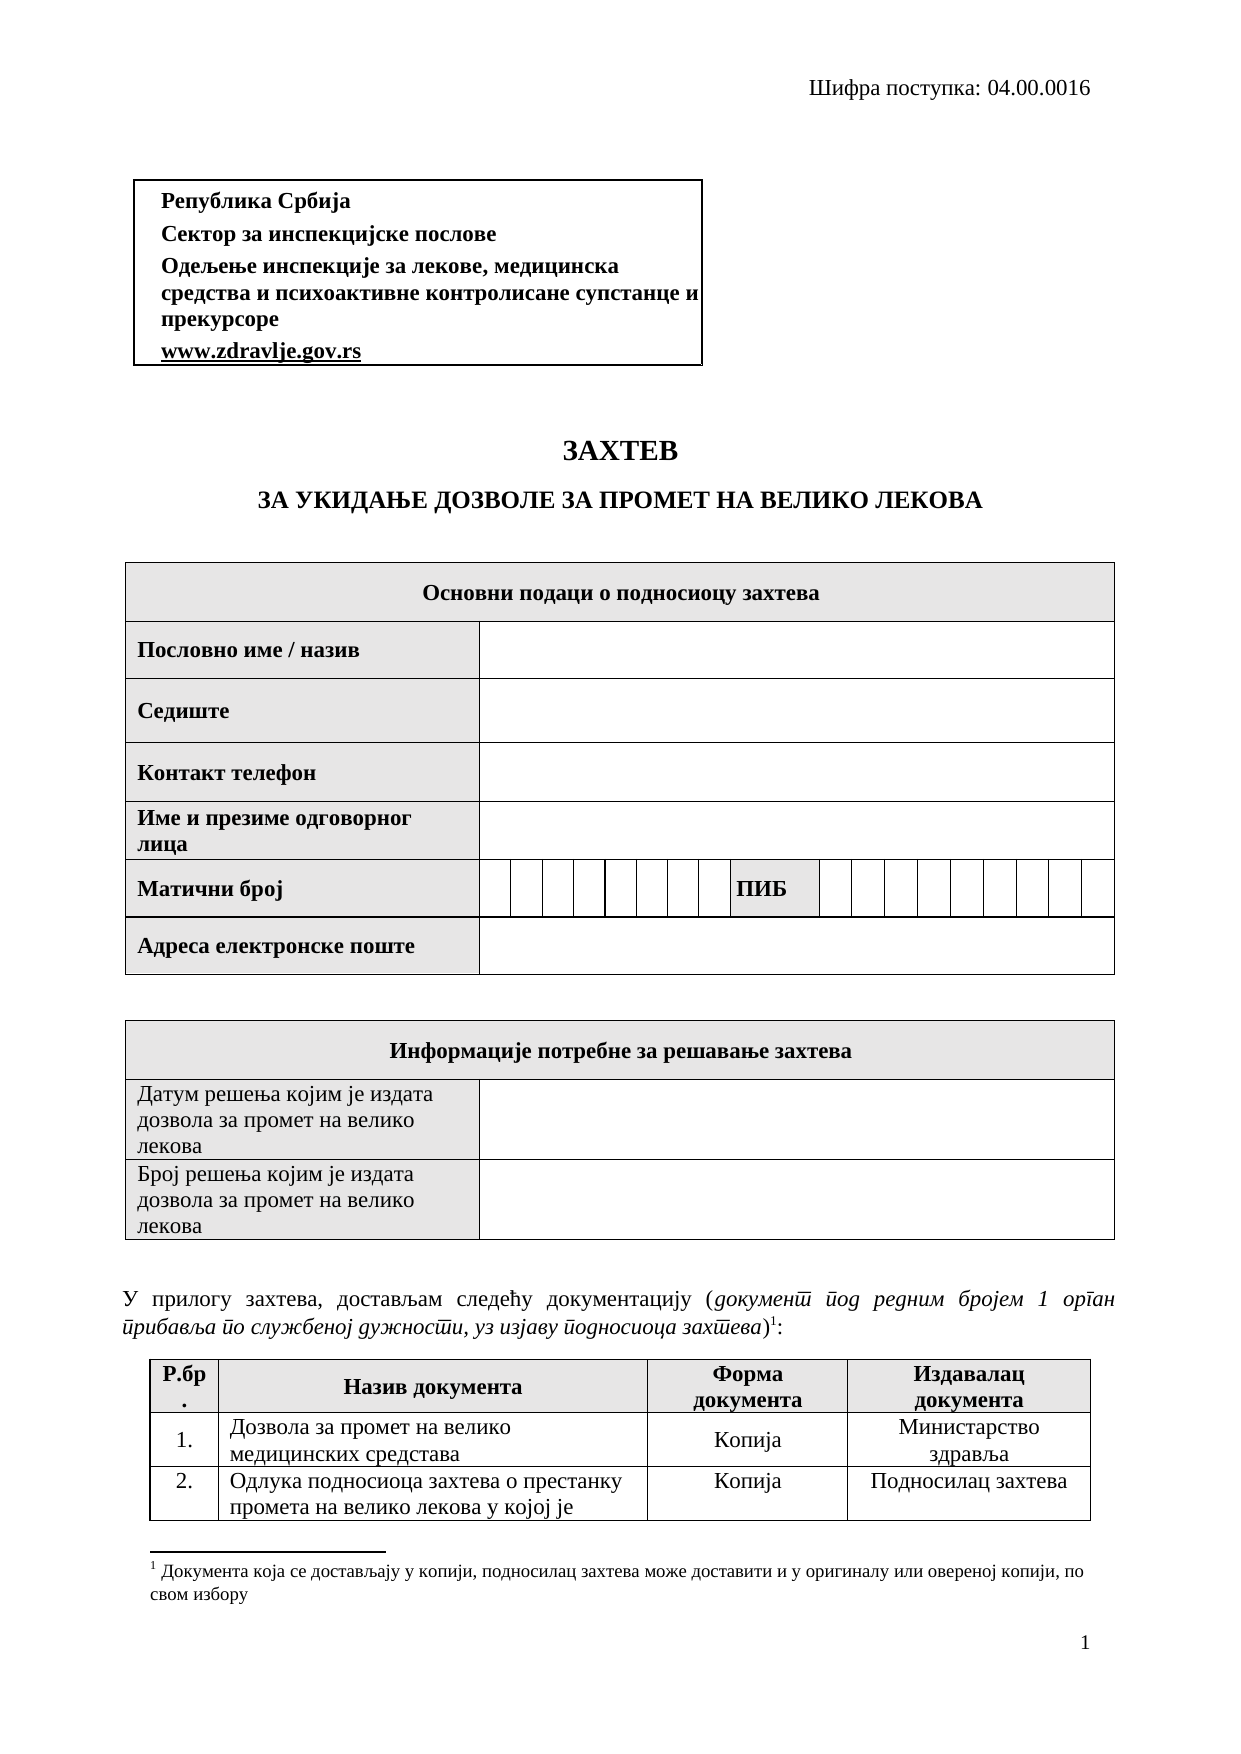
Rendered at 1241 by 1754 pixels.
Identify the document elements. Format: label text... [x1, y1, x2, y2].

table_cell [606, 860, 636, 916]
table_cell [543, 860, 573, 916]
table_header Назив документа [219, 1360, 647, 1412]
table_header Информације потребне за решавање захтева [126, 1021, 1114, 1079]
table_cell [480, 1160, 1114, 1239]
table_cell [1082, 860, 1114, 916]
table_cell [219, 1467, 647, 1520]
table_cell Број решења којим је издата дозвола за промет на велико лекова [126, 1160, 479, 1239]
table_cell [480, 679, 1114, 742]
table_cell [699, 860, 730, 916]
table_cell Копија [648, 1467, 847, 1520]
table_cell 2. [151, 1467, 218, 1520]
table_cell Дозвола за промет на велико медицинских средстава [219, 1413, 647, 1466]
table_cell 1. [151, 1413, 218, 1466]
table_cell Контакт телефон [126, 743, 479, 801]
table_cell [480, 860, 510, 916]
table_cell [480, 802, 1114, 859]
text ЗА УКИДАЊЕ ДОЗВОЛE ЗА ПРОМЕТ НА ВЕЛИКО ЛЕКОВА [244, 485, 996, 514]
table_cell [984, 860, 1016, 916]
table_cell [852, 860, 884, 916]
table_cell Седиште [126, 679, 479, 742]
table_cell [574, 860, 604, 916]
table_header Република Србија Сектор за инспекцијске послове Одељење инспекције за лекове, медицинска средства и психоактивне контролисане супстанце и прекурсоре www.zdravlje.gov.rs [135, 181, 701, 364]
text У прилогу захтева, достављам следећу документацију (документ под редним бројем 1 орган прибавља по службеној дужности, уз изјаву подносиоца захтева): [122, 1285, 1116, 1340]
table_cell Матични број [126, 860, 479, 916]
table_cell Датум решења којим је издата дозвола за промет на велико лекова [126, 1080, 479, 1159]
table_cell Копија [648, 1413, 847, 1466]
table_cell [951, 860, 983, 916]
subtitle ЗАХТЕВ [244, 433, 996, 466]
table_cell [668, 860, 698, 916]
table_cell [511, 860, 542, 916]
table_cell [1017, 860, 1048, 916]
table_header Форма документа [648, 1360, 847, 1412]
table_cell Пословно име / назив [126, 622, 479, 678]
table_cell [1049, 860, 1081, 916]
table_cell [885, 860, 917, 916]
table_cell Министарство здравља [848, 1413, 1090, 1466]
table_cell [820, 860, 851, 916]
table_cell [480, 622, 1114, 678]
table_cell Адреса електронске поште [126, 918, 479, 973]
table_cell Подносилац захтева [848, 1467, 1090, 1520]
table_cell [480, 743, 1114, 801]
table_cell [480, 1080, 1114, 1159]
table_header Издавалац документа [848, 1360, 1090, 1412]
table_cell Име и презиме одговорног лица [126, 802, 479, 859]
table_cell ПИБ [731, 860, 819, 916]
table_cell [918, 860, 950, 916]
table_header Р.бр. [151, 1360, 218, 1412]
table_cell [480, 918, 1114, 973]
table_header Основни подаци о подносиоцу захтева [126, 563, 1114, 621]
table_cell [637, 860, 667, 916]
